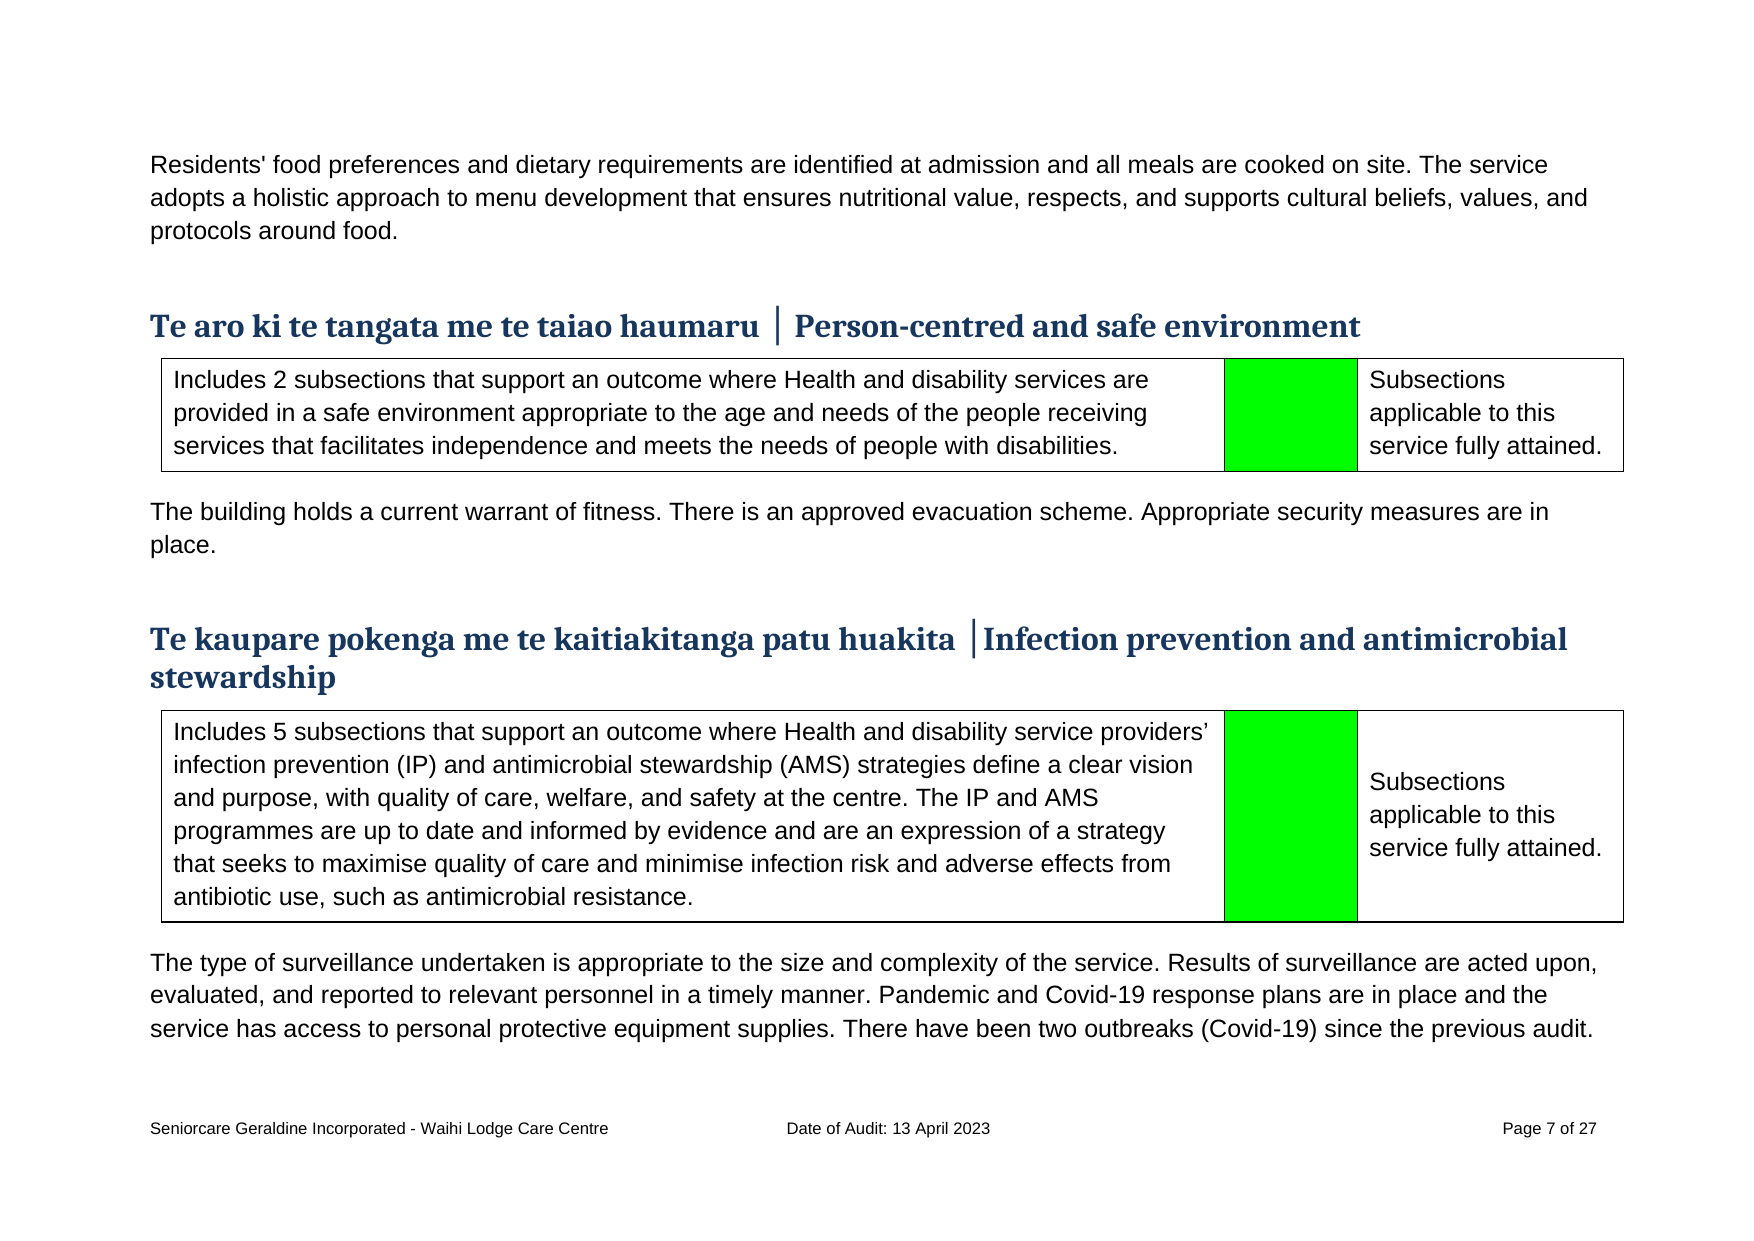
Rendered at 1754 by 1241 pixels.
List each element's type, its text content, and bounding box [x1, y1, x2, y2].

table_header Subsections applicable to this service fully attained. [1358, 359, 1623, 471]
subtitle Te aro ki te tangata me te taiao haumaru │ Person-centred and safe environment [778, 307, 1604, 345]
table_header Includes 5 subsections that support an outcome where Health and disability service providers’ infection prevention (IP) and antimicrobial stewardship (AMS) strategies define a clear vision and purpose, with quality of care, welfare, and safety at the centre. The IP and AMS programmes are up to date and informed by evidence and are an expression of a strategy that seeks to maximise quality of care and minimise infection risk and adverse effects from antibiotic use, such as antimicrobial resistance. [162, 711, 1224, 921]
subtitle Te kaupare pokenga me te kaitiakitanga patu huakita │Infection prevention and antimicrobial stewardship [150, 621, 1604, 697]
table_header Includes 2 subsections that support an outcome where Health and disability services are provided in a safe environment appropriate to the age and needs of the people receiving services that facilitates independence and meets the needs of people with disabilities. [162, 359, 1224, 471]
text The type of surveillance undertaken is appropriate to the size and complexity of the service. Results of surveillance are acted upon, evaluated, and reported to relevant personnel in a timely manner. Pandemic and Covid-19 response plans are in place and the service has access to personal protective equipment supplies. There have been two outbreaks (Covid-19) since the previous audit. [150, 947, 1604, 1042]
text The building holds a current warrant of fitness. There is an approved evacuation scheme. Appropriate security measures are in place. [150, 497, 1604, 558]
table_header Subsections applicable to this service fully attained. [1358, 711, 1623, 921]
subtitle Te aro ki te tangata me te taiao haumaru │ Person-centred and safe environment [150, 307, 776, 345]
table_header [1225, 711, 1357, 921]
text Residents' food preferences and dietary requirements are identified at admission and all meals are cooked on site. The service adopts a holistic approach to menu development that ensures nutritional value, respects, and supports cultural beliefs, values, and protocols around food. [150, 150, 1604, 245]
table_header [1225, 359, 1357, 471]
